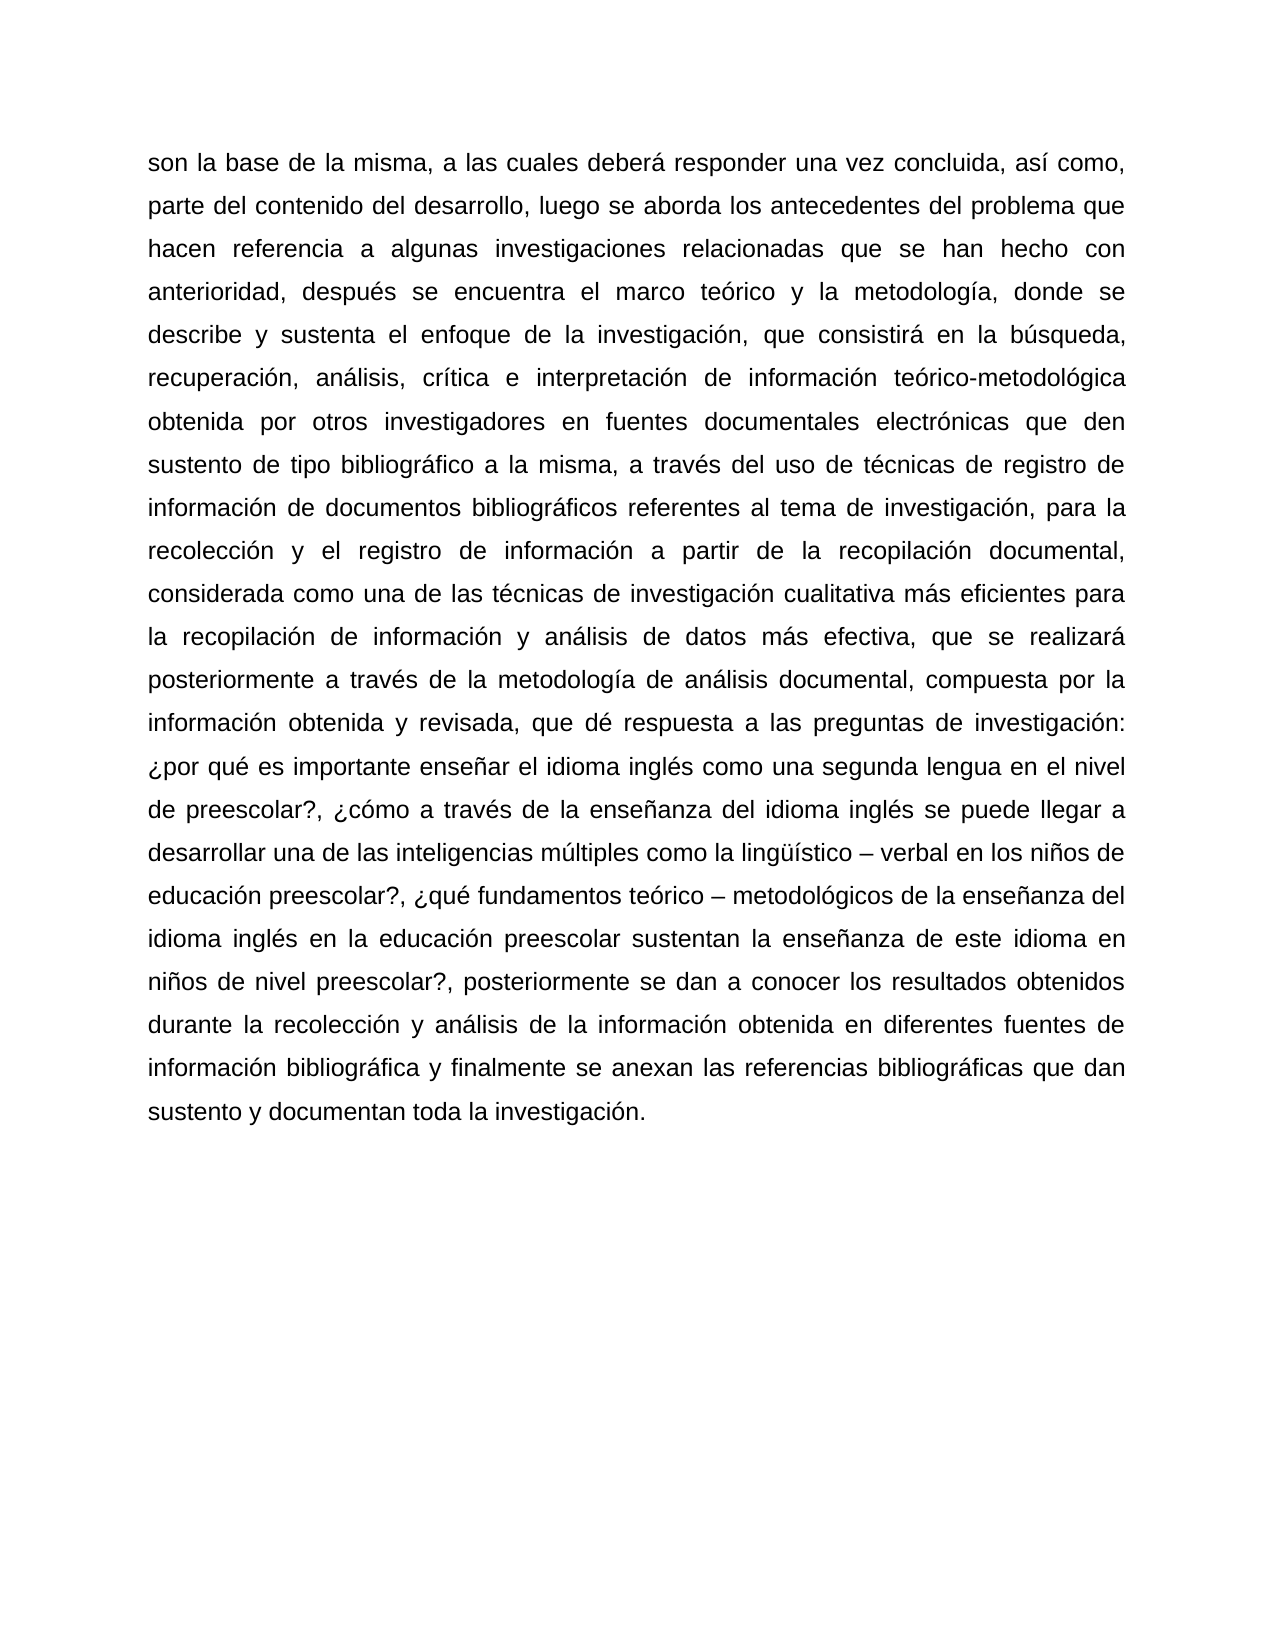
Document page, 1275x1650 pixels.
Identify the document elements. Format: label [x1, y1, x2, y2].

text [148, 148, 1127, 1125]
